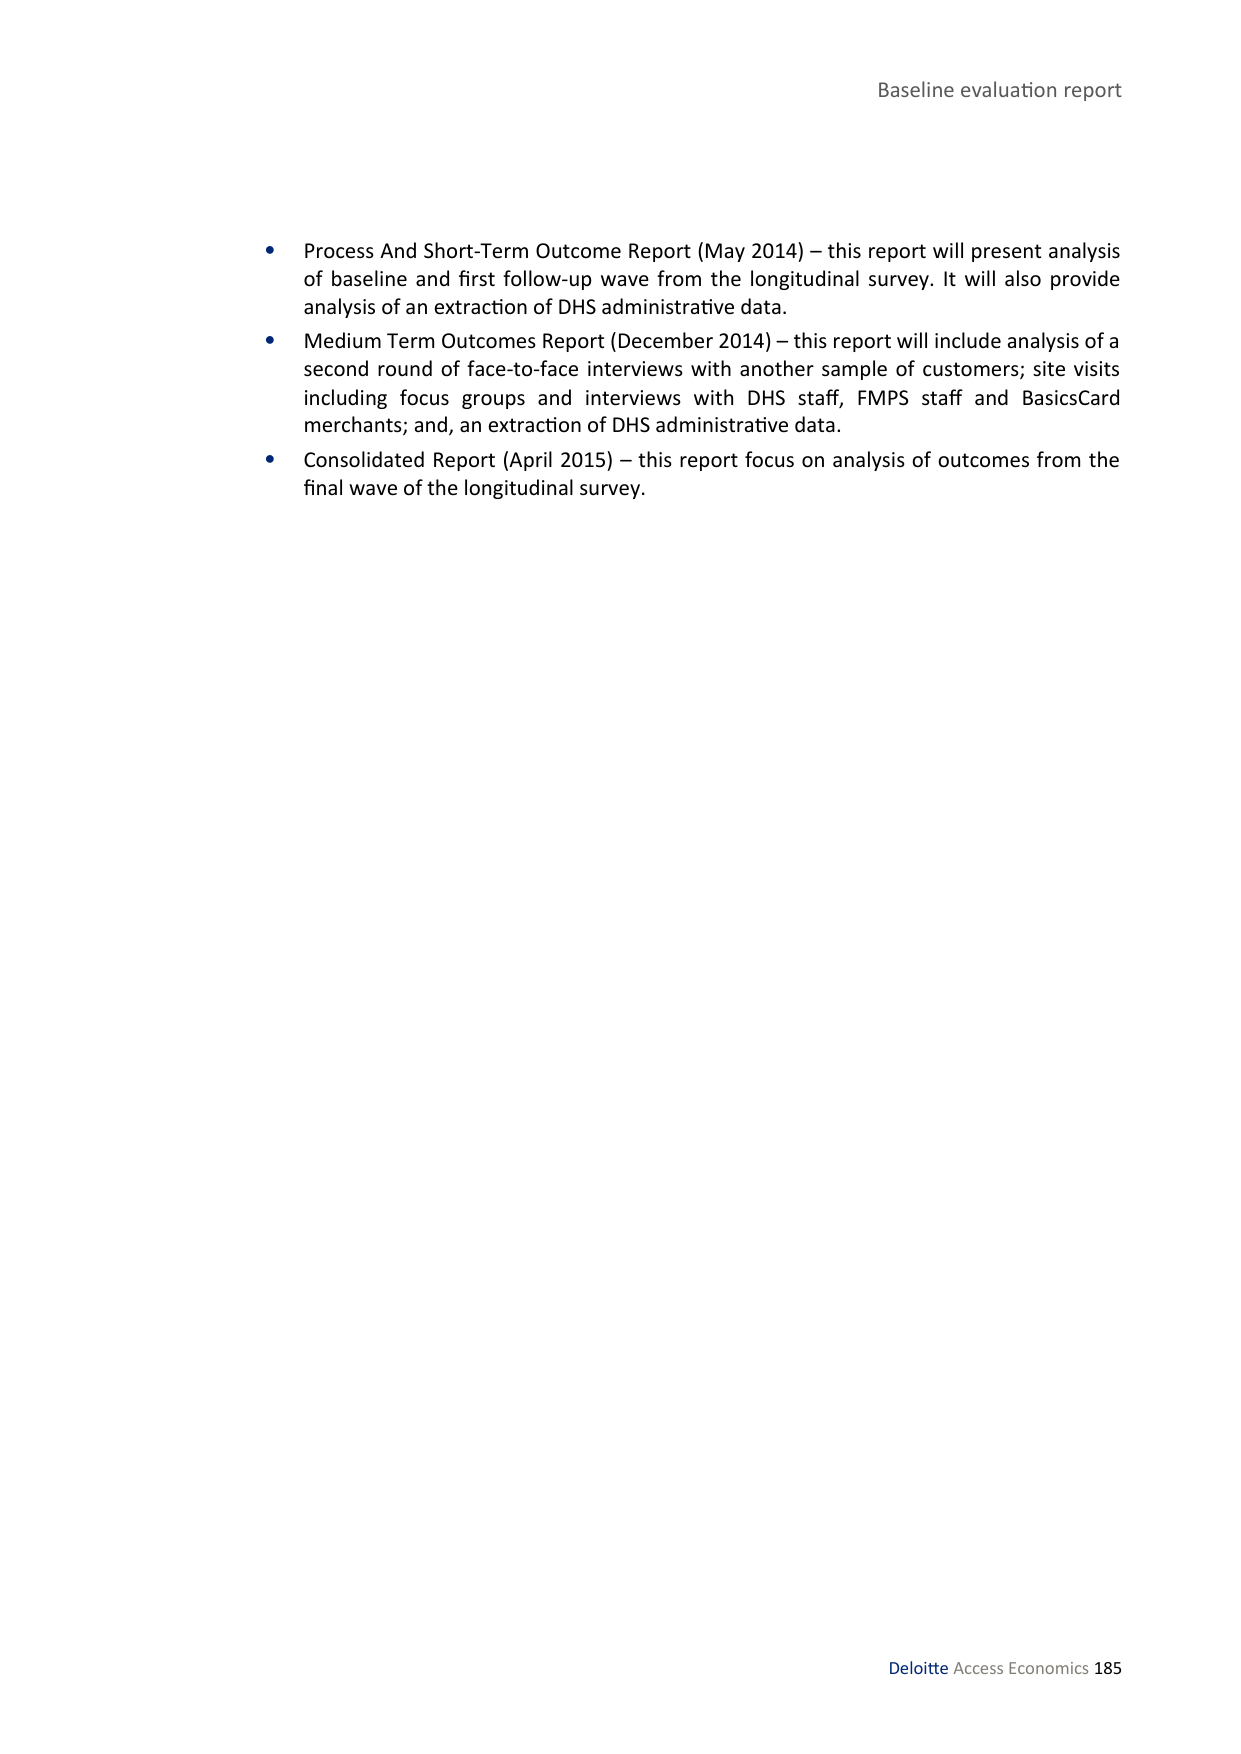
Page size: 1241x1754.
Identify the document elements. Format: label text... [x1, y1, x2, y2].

text Process And Short-Term Outcome Report (May 2014) – this report will present analysis of baseline and first follow-up wave from the longitudinal survey. It will also provide analysis of an extraction of DHS administrative data. [266, 236, 1122, 320]
text Medium Term Outcomes Report (December 2014) – this report will include analysis of a second round of face-to-face interviews with another sample of customers; site visits including focus groups and interviews with DHS staff, FMPS staff and BasicsCard merchants; and, an extraction of DHS administrative data. [266, 327, 1122, 439]
text Consolidated Report (April 2015) – this report focus on analysis of outcomes from the final wave of the longitudinal survey. [266, 445, 1122, 501]
